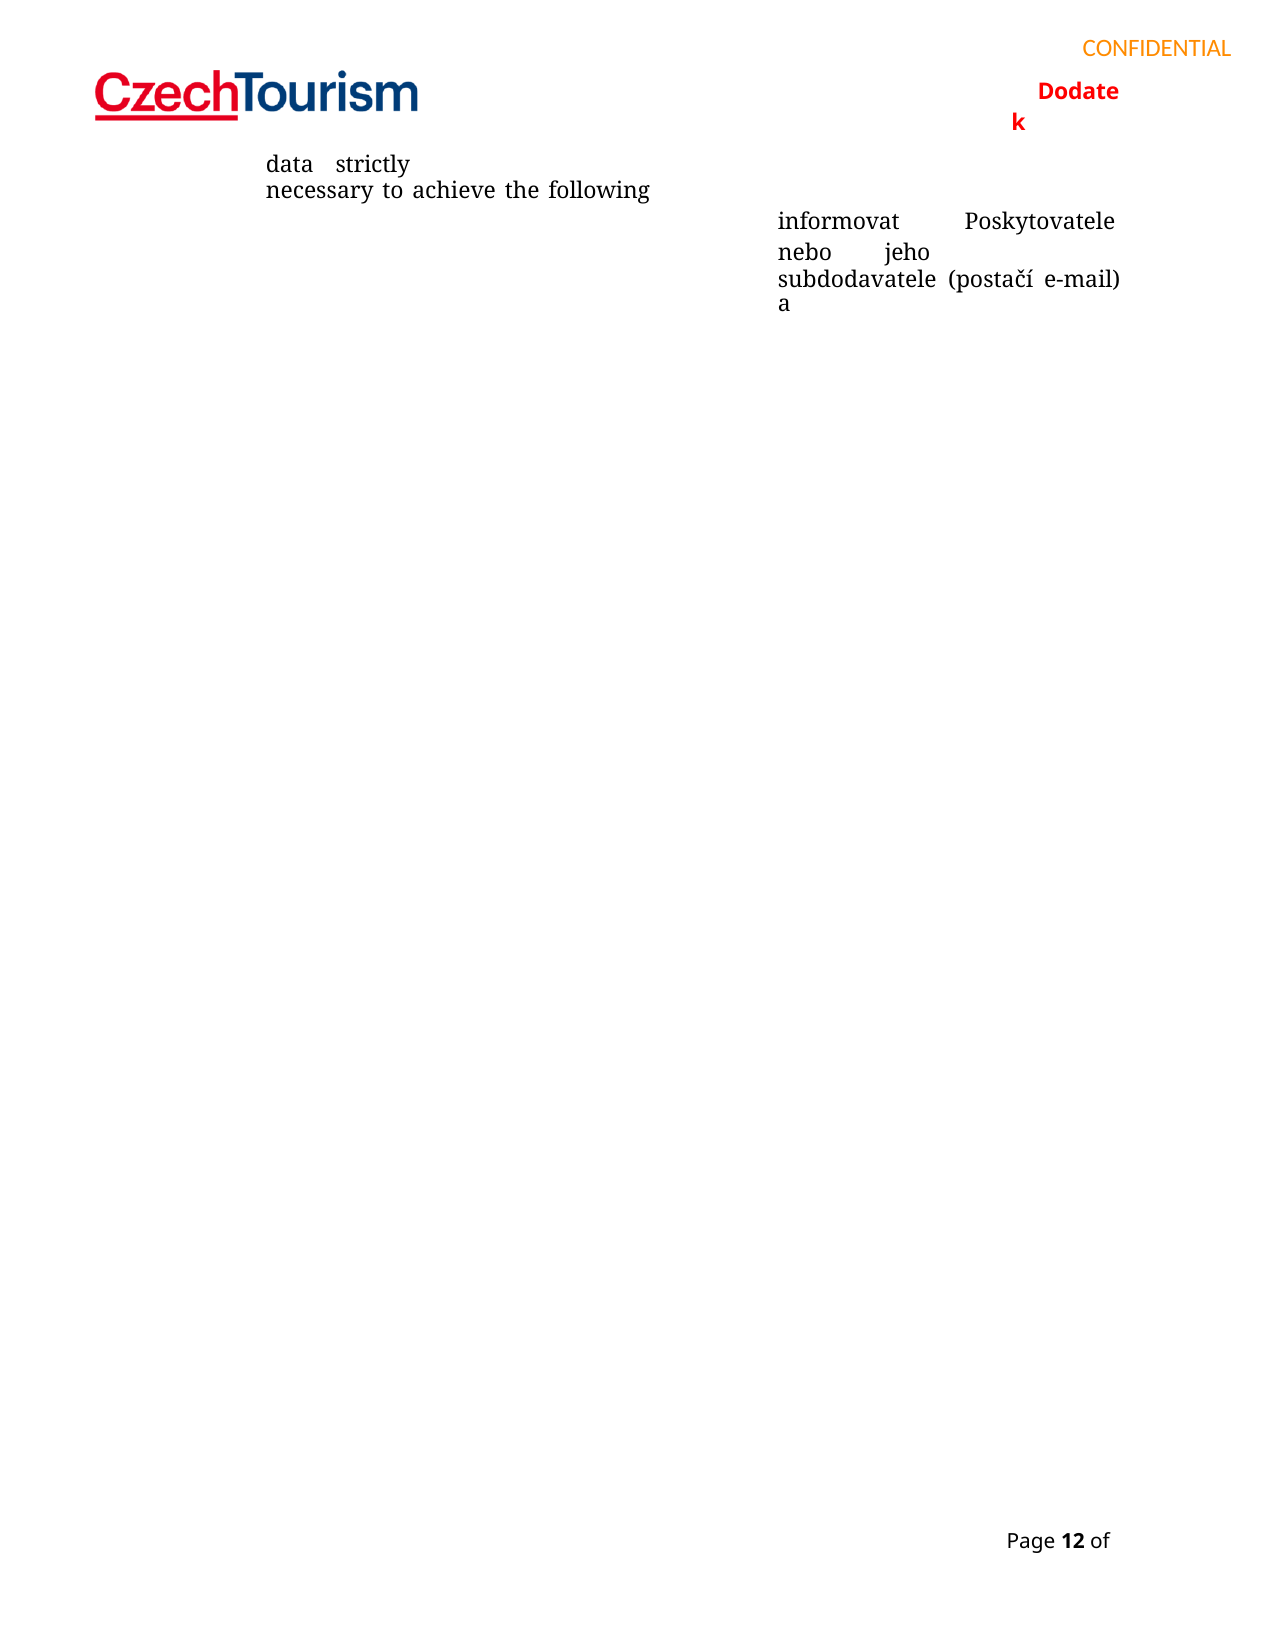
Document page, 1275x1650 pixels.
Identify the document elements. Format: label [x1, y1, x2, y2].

picture [94, 70, 418, 121]
table_header [680, 148, 1120, 316]
table_header [216, 148, 680, 316]
